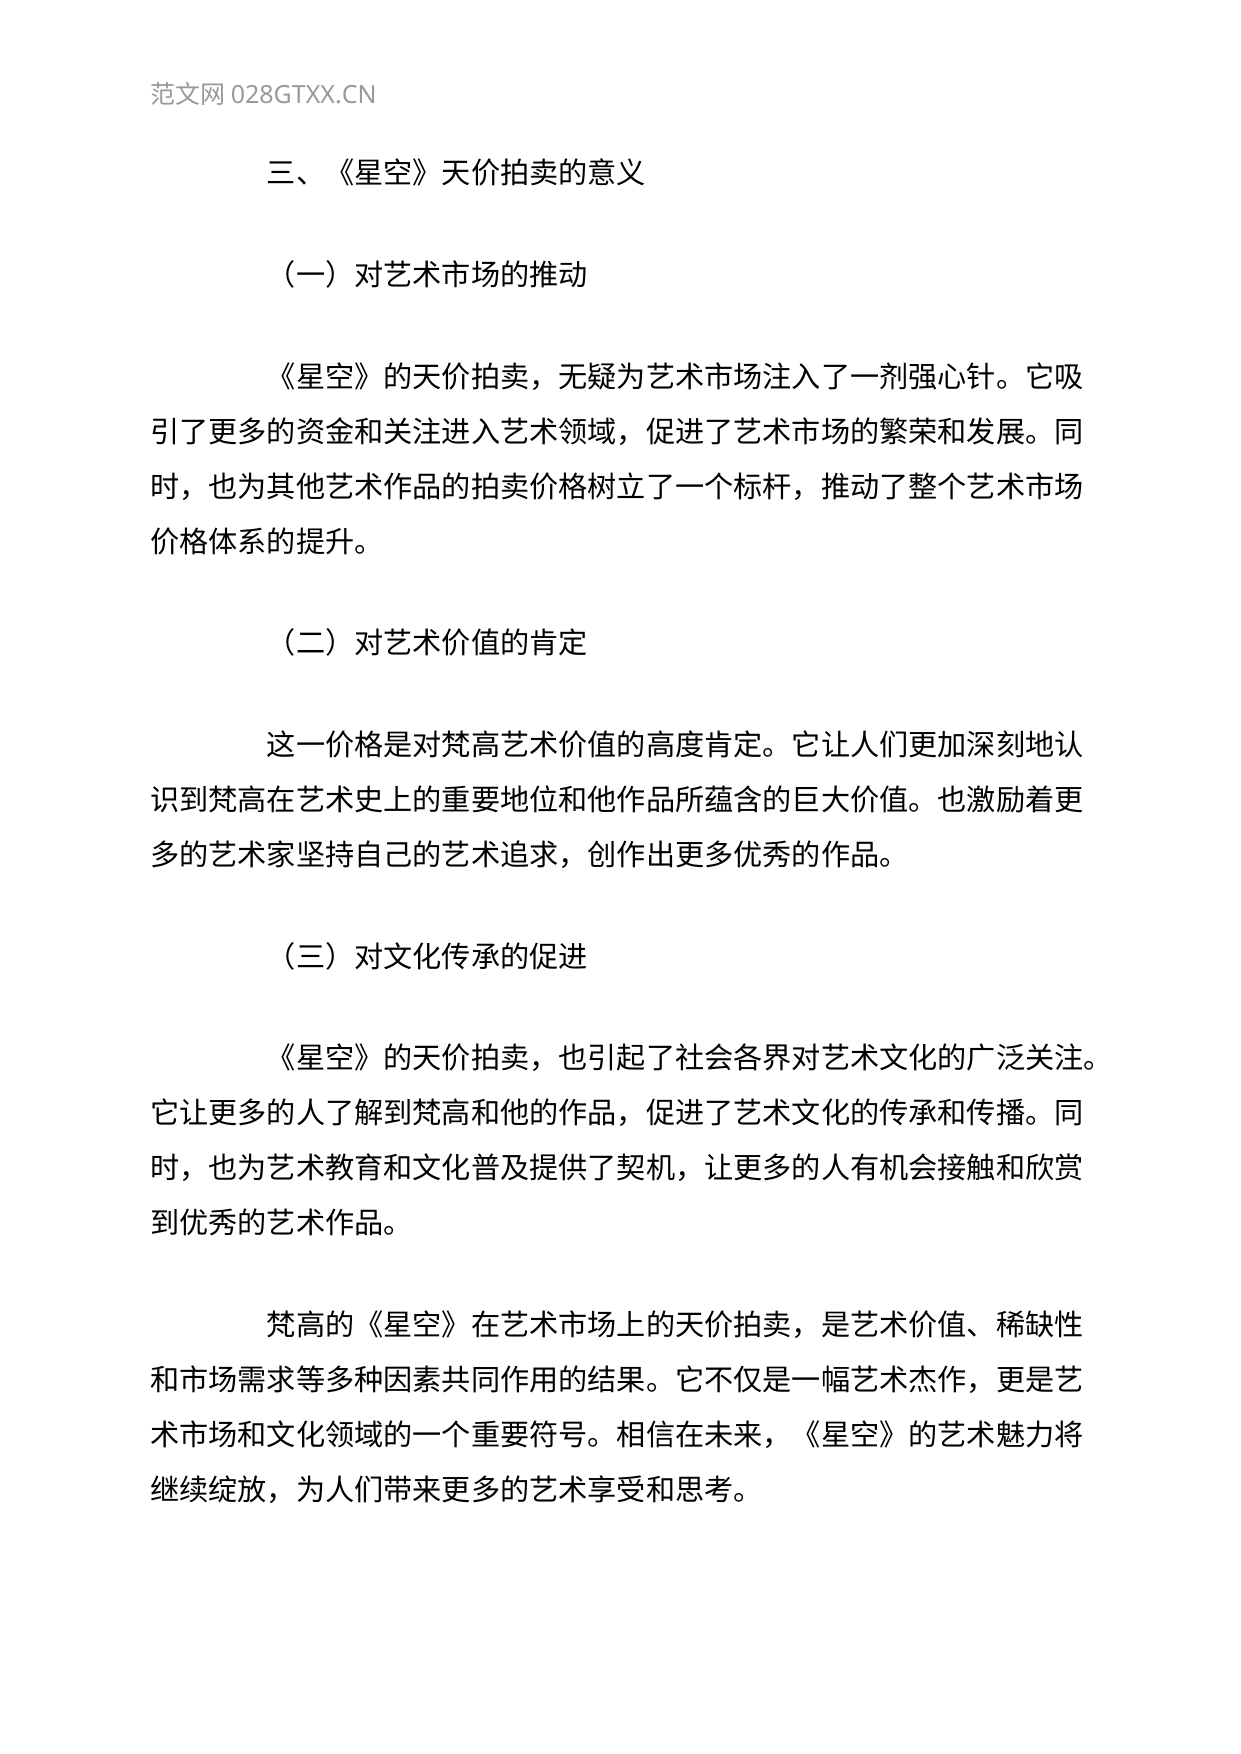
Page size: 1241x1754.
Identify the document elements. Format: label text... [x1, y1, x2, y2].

text 这一价格是对梵高艺术价值的高度肯定。它让人们更加深刻地认识到梵高在艺术史上的重要地位和他作品所蕴含的巨大价值。也激励着更多的艺术家坚持自己的艺术追求，创作出更多优秀的作品。 [150, 722, 1090, 874]
text 《星空》的天价拍卖，无疑为艺术市场注入了一剂强心针。它吸引了更多的资金和关注进入艺术领域，促进了艺术市场的繁荣和发展。同时，也为其他艺术作品的拍卖价格树立了一个标杆，推动了整个艺术市场价格体系的提升。 [150, 353, 1090, 561]
text 梵高的《星空》在艺术市场上的天价拍卖，是艺术价值、稀缺性和市场需求等多种因素共同作用的结果。它不仅是一幅艺术杰作，更是艺术市场和文化领域的一个重要符号。相信在未来，《星空》的艺术魅力将继续绽放，为人们带来更多的艺术享受和思考。 [150, 1302, 1090, 1508]
text （三）对文化传承的促进 [150, 933, 1090, 976]
text （一）对艺术市场的推动 [150, 252, 1090, 294]
text 三、《星空》天价拍卖的意义 [150, 150, 1090, 192]
text 《星空》的天价拍卖，也引起了社会各界对艺术文化的广泛关注。它让更多的人了解到梵高和他的作品，促进了艺术文化的传承和传播。同时，也为艺术教育和文化普及提供了契机，让更多的人有机会接触和欣赏到优秀的艺术作品。 [150, 1035, 1090, 1242]
text （二）对艺术价值的肯定 [150, 620, 1090, 662]
